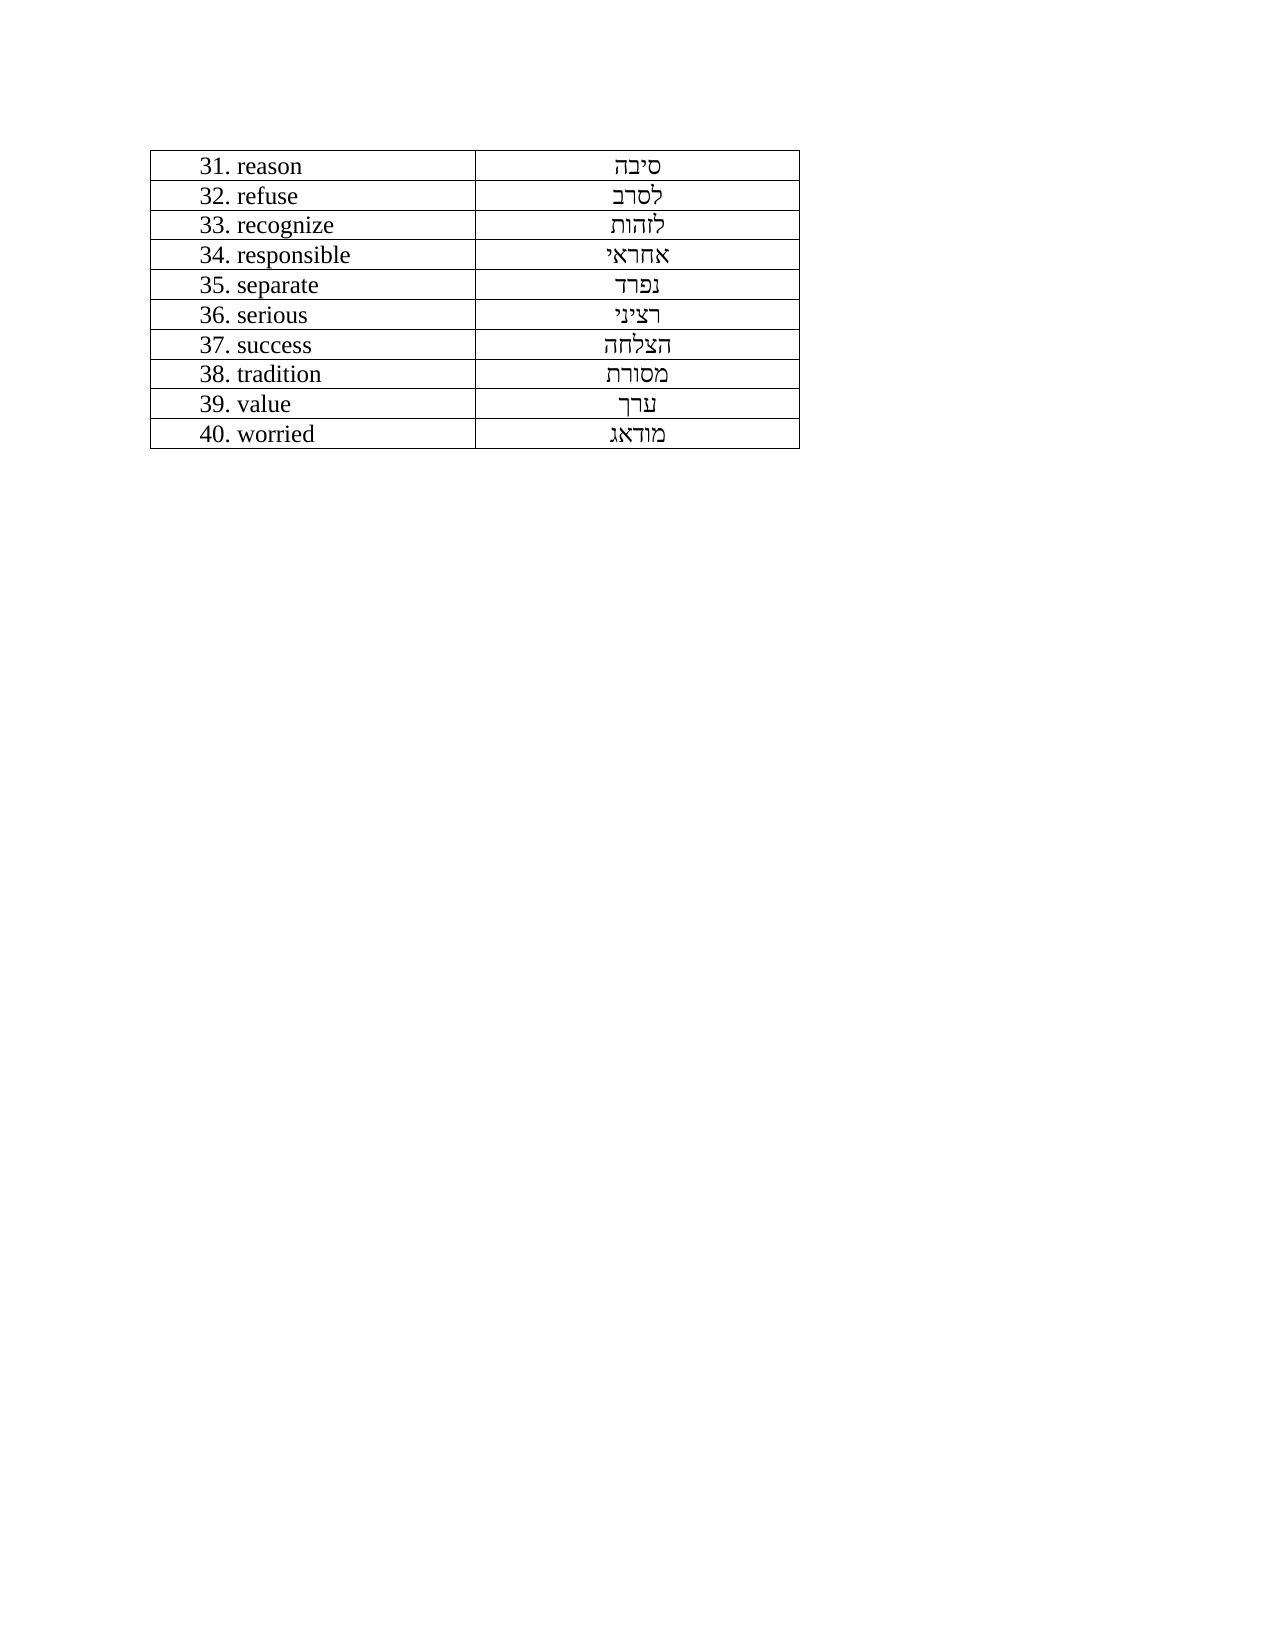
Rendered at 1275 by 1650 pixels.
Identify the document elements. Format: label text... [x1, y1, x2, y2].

table_cell responsible [151, 240, 475, 269]
table_cell separate [151, 270, 475, 299]
table_cell מודאג [476, 419, 799, 448]
table_cell נפרד [476, 270, 799, 299]
table_cell tradition [151, 360, 475, 388]
table_cell reason [151, 151, 475, 180]
table_cell value [151, 389, 475, 418]
table_cell הצלחה [476, 330, 799, 358]
table_cell serious [151, 300, 475, 329]
table_cell לזהות [476, 211, 799, 239]
table_cell לסרב [476, 181, 799, 209]
table_cell ערך [476, 389, 799, 418]
table_cell סיבה [476, 151, 799, 180]
table_cell recognize [151, 211, 475, 239]
table_cell worried [151, 419, 475, 448]
table_cell success [151, 330, 475, 358]
table_cell מסורת [476, 360, 799, 388]
table_cell רציני [476, 300, 799, 329]
table_cell אחראי [476, 240, 799, 269]
table_cell refuse [151, 181, 475, 209]
